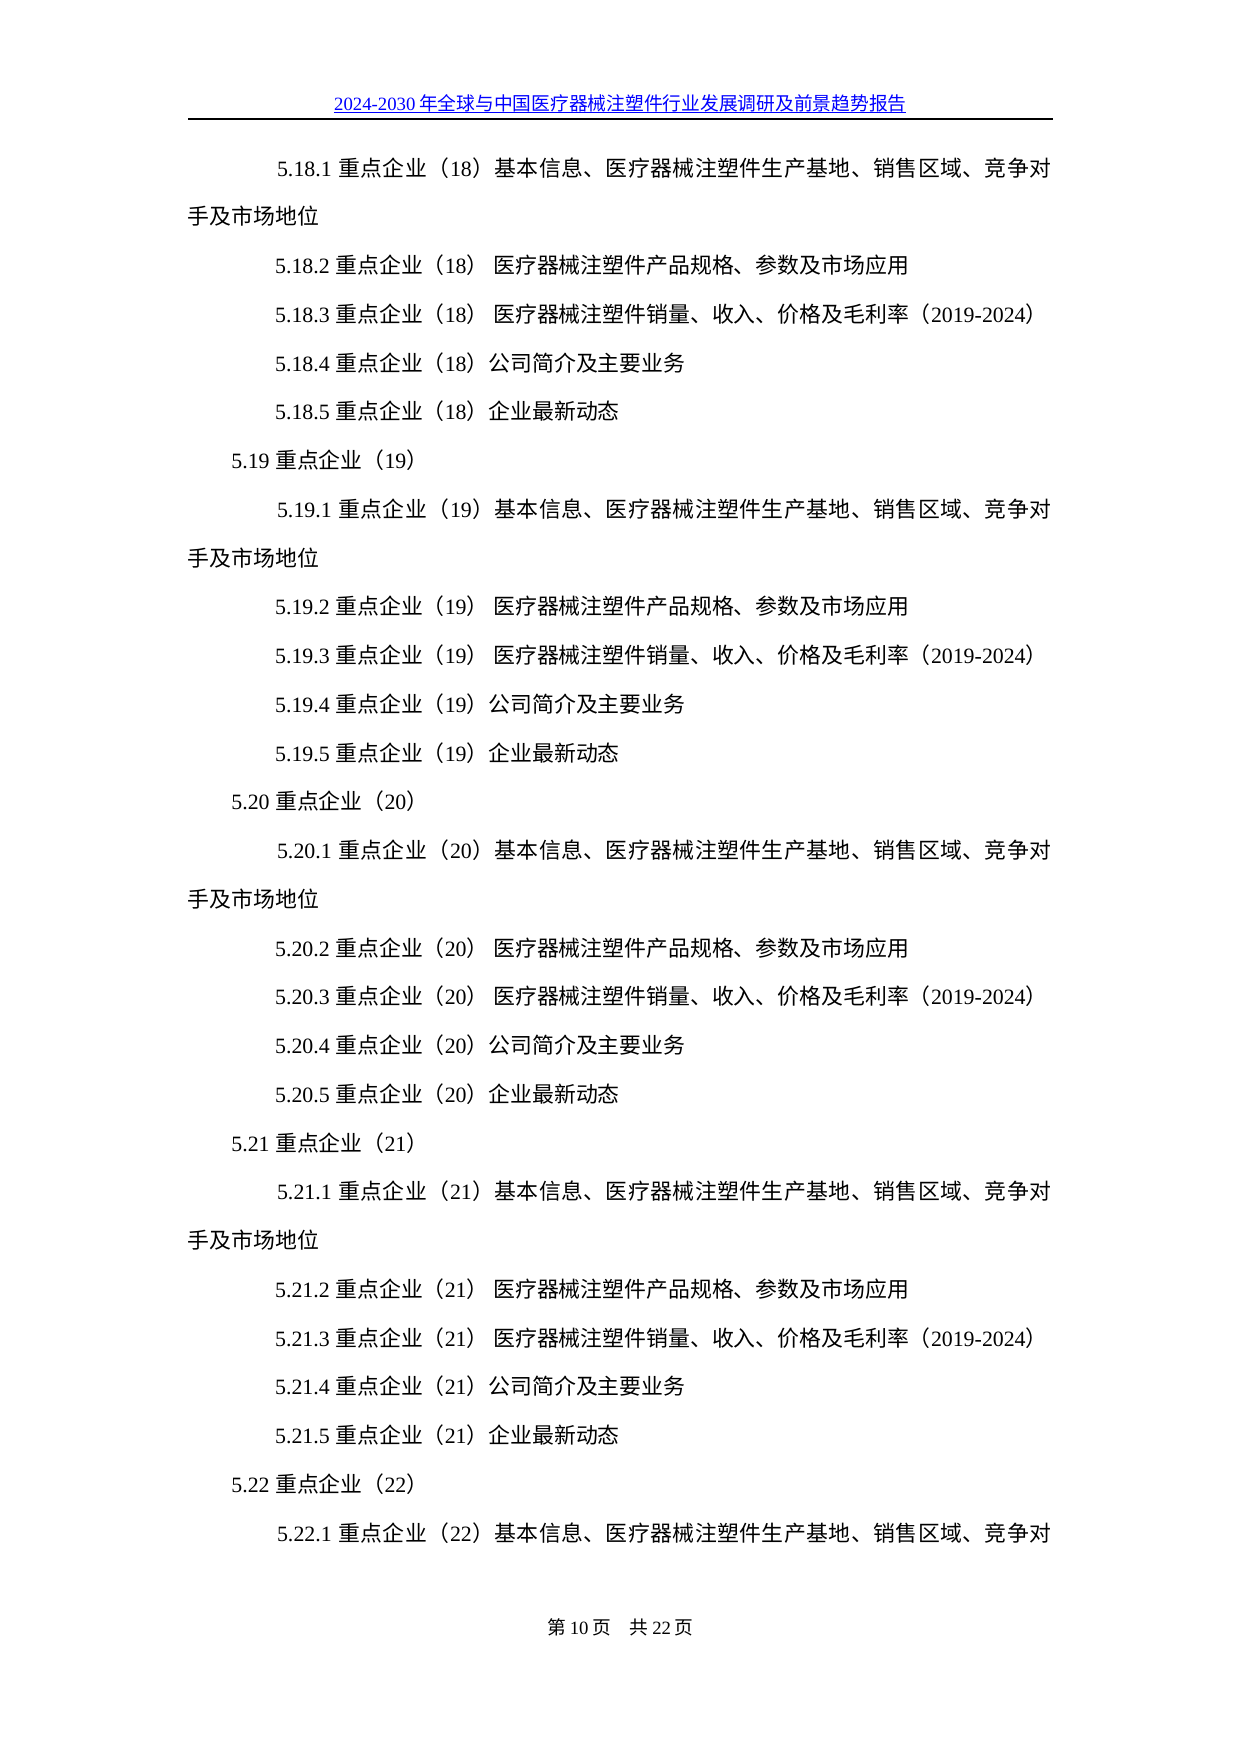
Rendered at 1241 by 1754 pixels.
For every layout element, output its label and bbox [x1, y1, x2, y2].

text [187, 150, 1053, 1548]
